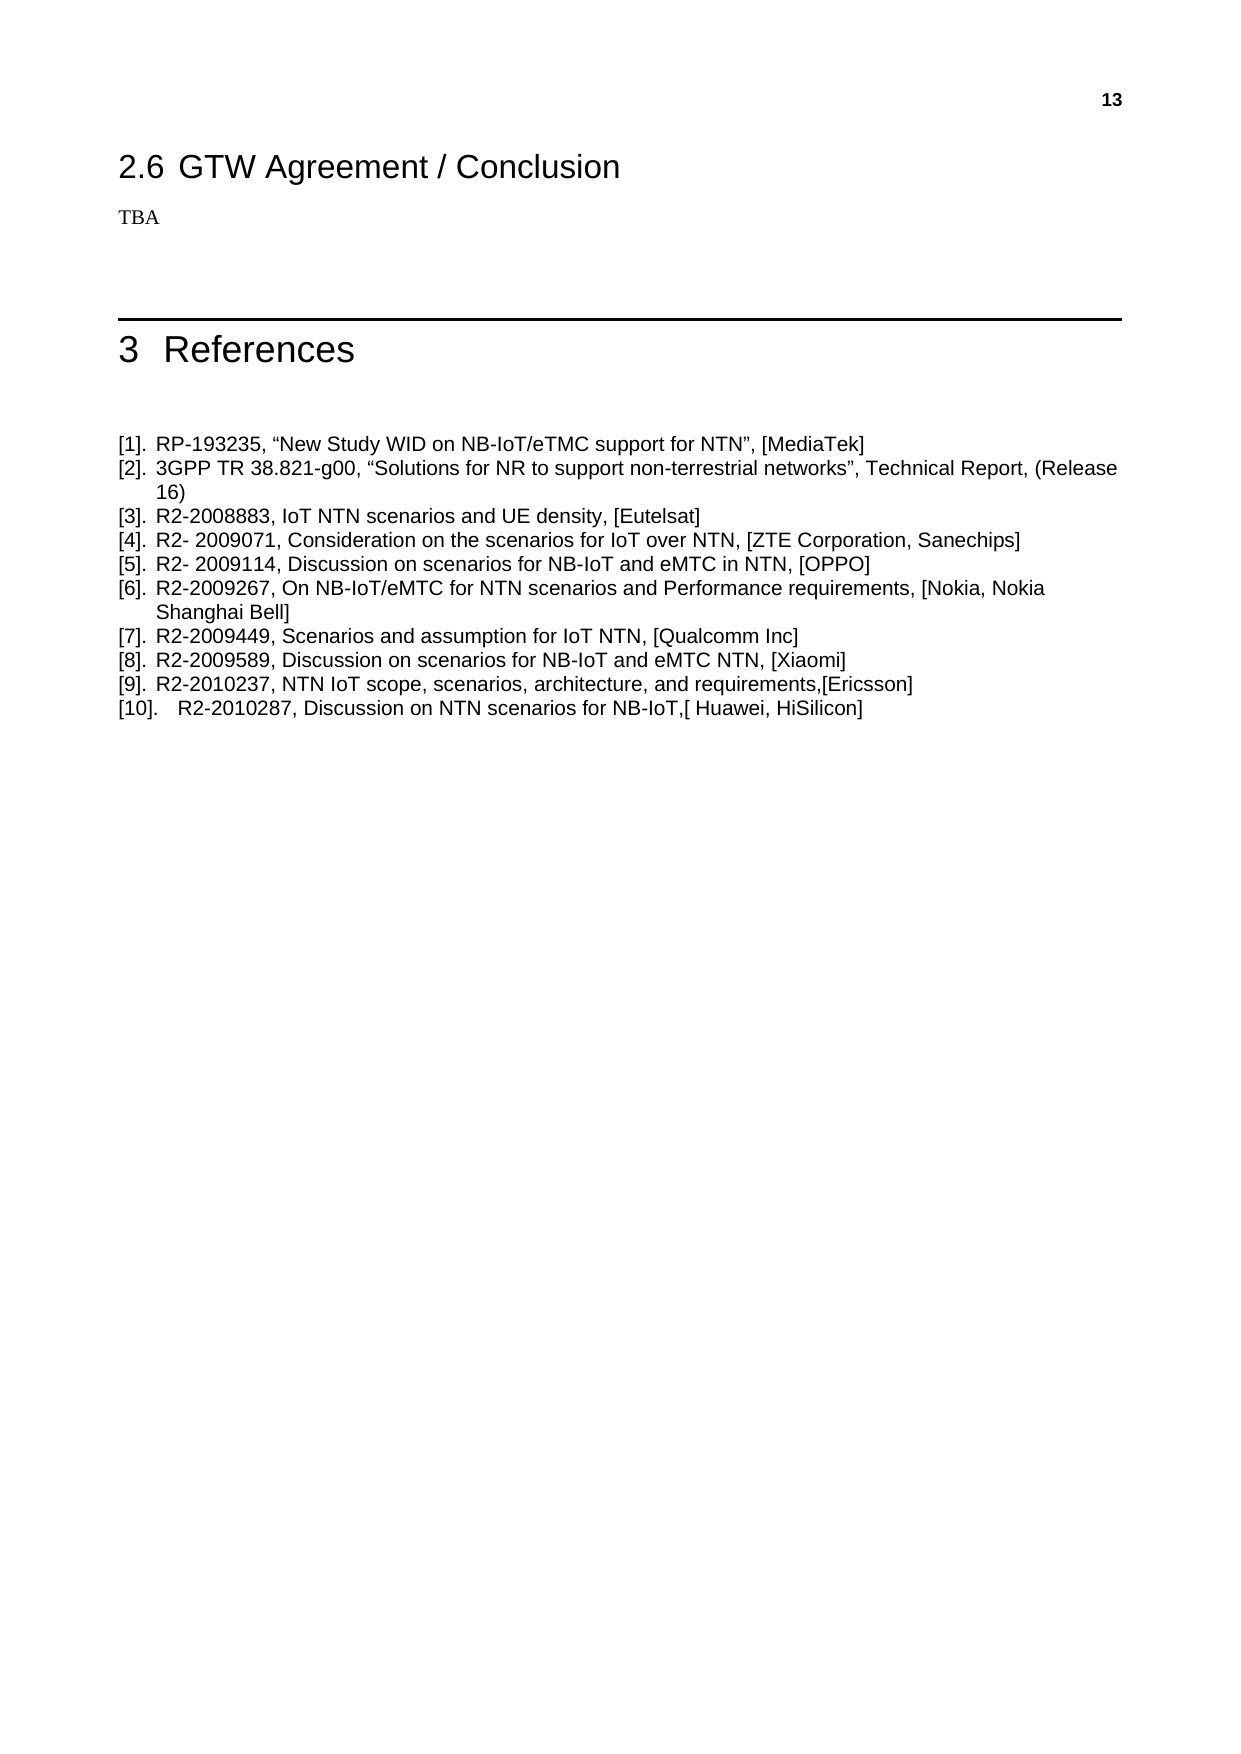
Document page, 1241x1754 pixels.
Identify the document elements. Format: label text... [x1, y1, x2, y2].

list R2-2009589, Discussion on scenarios for NB-IoT and eMTC NTN, [Xiaomi] [118, 648, 1122, 672]
text TBA [118, 205, 1122, 253]
list RP-193235, “New Study WID on NB-IoT/eTMC support for NTN”, [MediaTek] [118, 432, 1122, 456]
subtitle GTW Agreement / Conclusion [118, 147, 1122, 186]
list R2-2009267, On NB-IoT/eMTC for NTN scenarios and Performance requirements, [Nokia, Nokia Shanghai Bell] [118, 576, 1122, 624]
subtitle References [118, 321, 1122, 371]
list R2-2009449, Scenarios and assumption for IoT NTN, [Qualcomm Inc] [118, 624, 1122, 648]
list R2- 2009071, Consideration on the scenarios for IoT over NTN, [ZTE Corporation, Sanechips] [118, 528, 1122, 552]
list R2-2008883, IoT NTN scenarios and UE density, [Eutelsat] [118, 504, 1122, 528]
list R2-2010287, Discussion on NTN scenarios for NB-IoT,[ Huawei, HiSilicon] [118, 696, 1122, 720]
list 3GPP TR 38.821-g00, “Solutions for NR to support non-terrestrial networks”, Technical Report, (Release 16) [118, 456, 1122, 504]
list R2-2010237, NTN IoT scope, scenarios, architecture, and requirements,[Ericsson] [118, 672, 1122, 696]
list R2- 2009114, Discussion on scenarios for NB-IoT and eMTC in NTN, [OPPO] [118, 552, 1122, 576]
